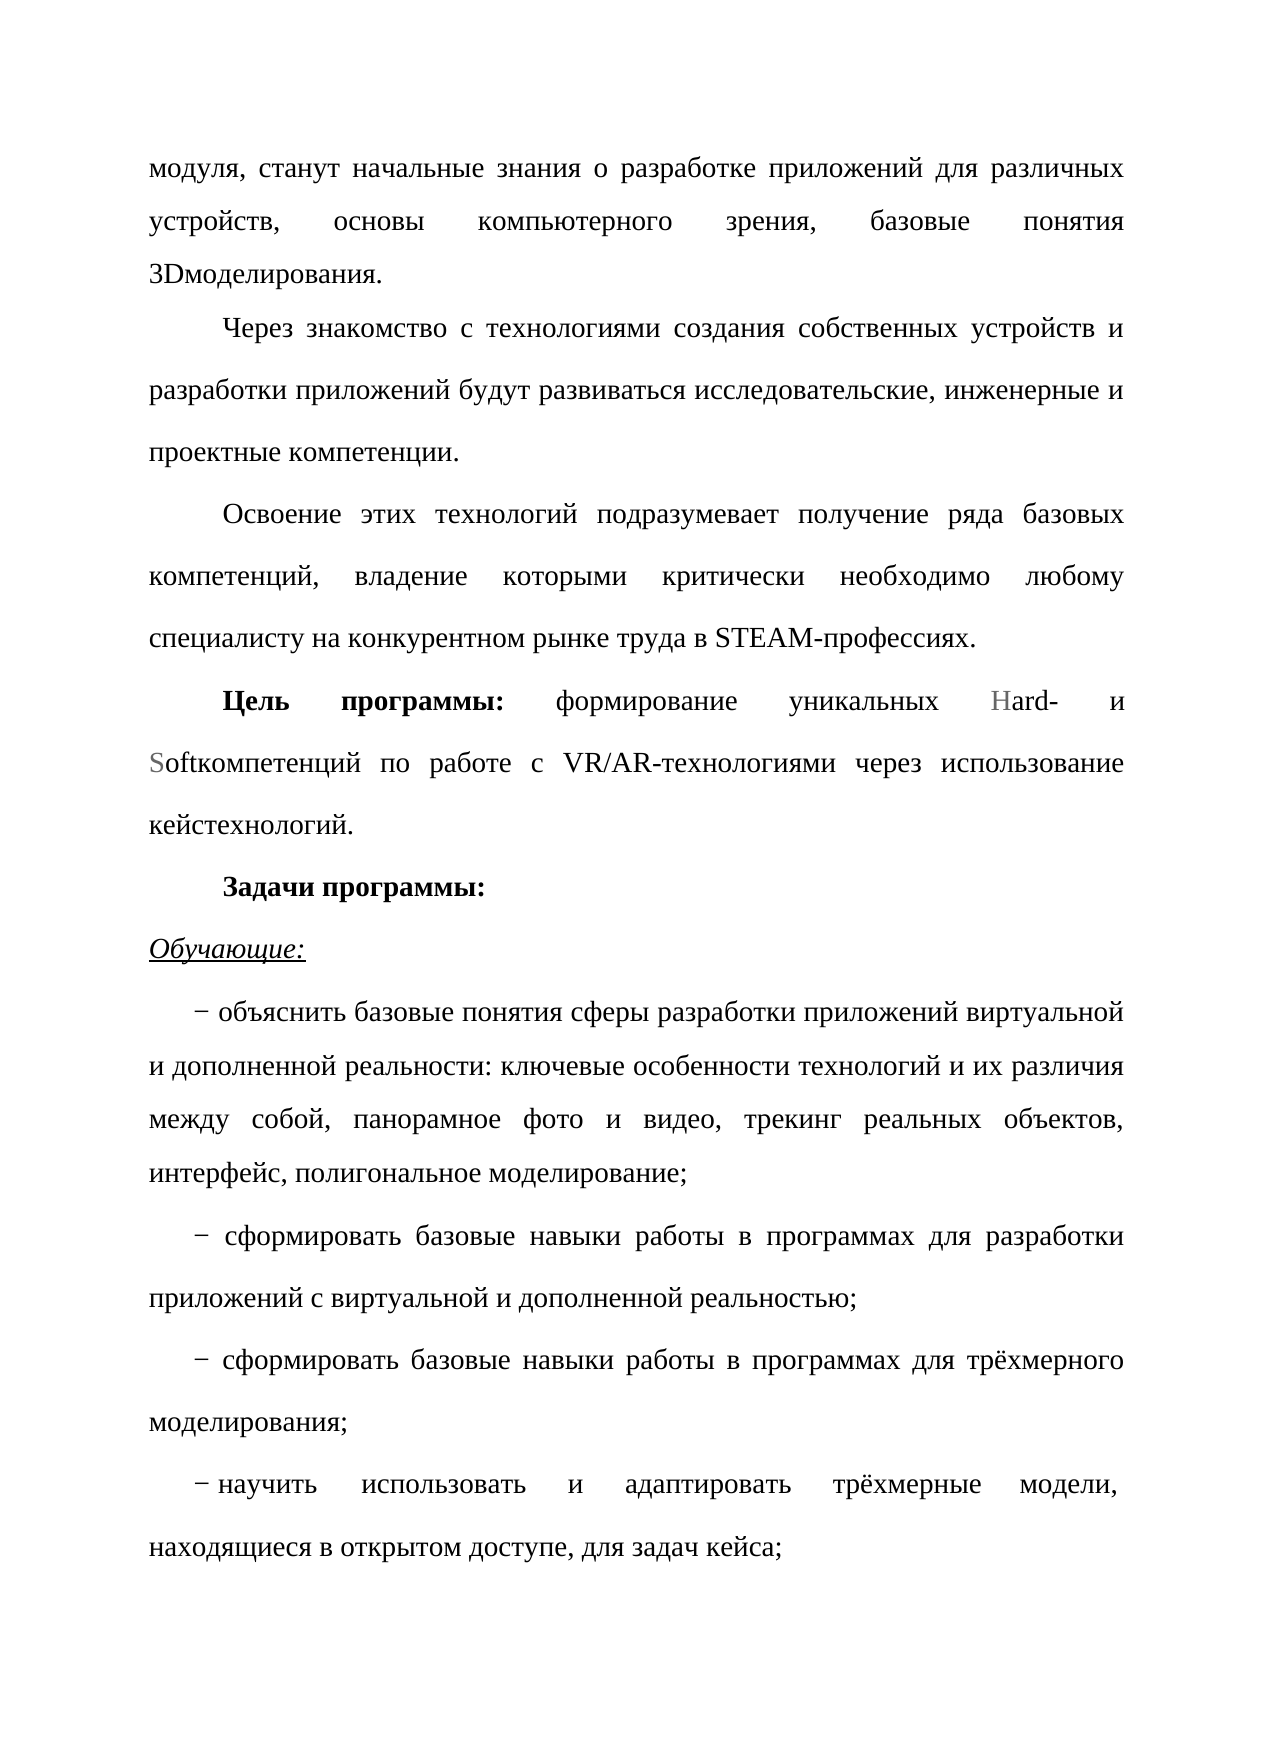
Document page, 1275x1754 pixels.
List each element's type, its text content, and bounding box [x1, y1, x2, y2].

text Через знакомство с технологиями создания собственных устройств и разработки приложений будут развиваться исследовательские, инженерные и проектные компетенции. [148, 310, 1125, 468]
text Обучающие: [148, 931, 1125, 965]
text − сформировать базовые навыки работы в программах для трёхмерного моделирования; [148, 1342, 1125, 1438]
text Освоение этих технологий подразумевает получение ряда базовых компетенций, владение которыми критически необходимо любому специалисту на конкурентном рынке труда в STEAM-профессиях. [148, 496, 1125, 654]
text − научить использовать и адаптировать трёхмерные модели, [150, 1466, 1125, 1500]
text − сформировать базовые навыки работы в программах для разработки приложений с виртуальной и дополненной реальностью; [148, 1218, 1125, 1313]
text Цель программы: формирование уникальных Hard- и Softкомпетенций по работе с VR/AR-технологиями через использование кейстехнологий. [148, 683, 1125, 840]
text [148, 150, 1125, 290]
text − объяснить базовые понятия сферы разработки приложений виртуальной и дополненной реальности: ключевые особенности технологий и их различия между собой, панорамное фото и видео, трекинг реальных объектов, интерфейс, полигональное моделирование; [148, 994, 1125, 1189]
text находящиеся в открытом доступе, для задач кейса; [148, 1529, 1125, 1563]
text Задачи программы: [222, 869, 1125, 903]
